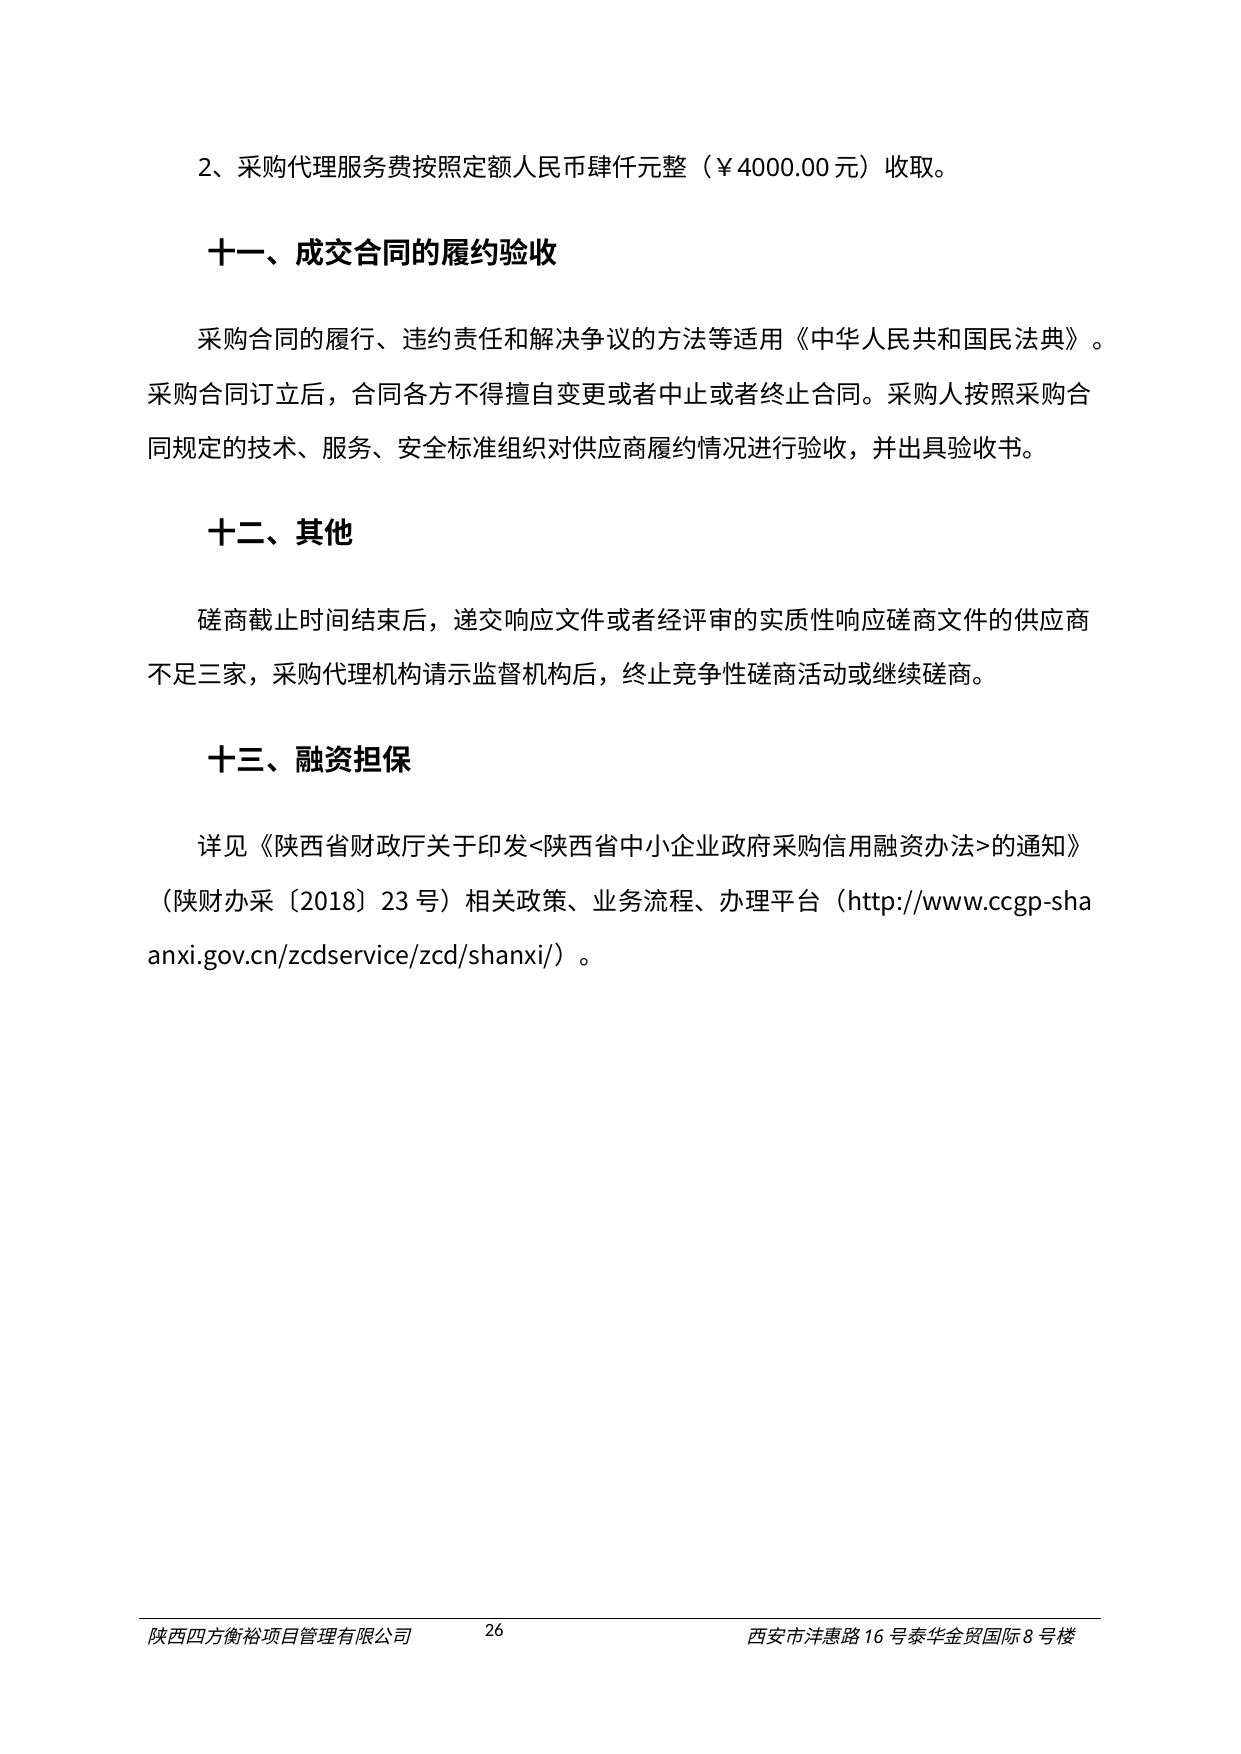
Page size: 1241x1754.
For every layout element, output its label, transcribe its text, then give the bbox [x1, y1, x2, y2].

text 详见《陕西省财政厅关于印发<陕西省中小企业政府采购信用融资办法>的通知》（陕财办采〔2018〕23号）相关政策、业务流程、办理平台（http://www.ccgp-shaanxi.gov.cn/zcdservice/zcd/shanxi/）。 [148, 827, 1092, 972]
subtitle 其他 [207, 510, 1092, 552]
text 磋商截止时间结束后，递交响应文件或者经评审的实质性响应磋商文件的供应商不足三家，采购代理机构请示监督机构后，终止竞争性磋商活动或继续磋商。 [148, 600, 1092, 691]
subtitle 融资担保 [207, 736, 1092, 778]
text 2、采购代理服务费按照定额人民币肆仟元整（￥4000.00元）收取。 [148, 148, 1092, 184]
text 采购合同的履行、违约责任和解决争议的方法等适用《中华人民共和国民法典》。采购合同订立后，合同各方不得擅自变更或者中止或者终止合同。采购人按照采购合同规定的技术、服务、安全标准组织对供应商履约情况进行验收，并出具验收书。 [148, 320, 1092, 465]
subtitle 成交合同的履约验收 [207, 229, 1092, 271]
